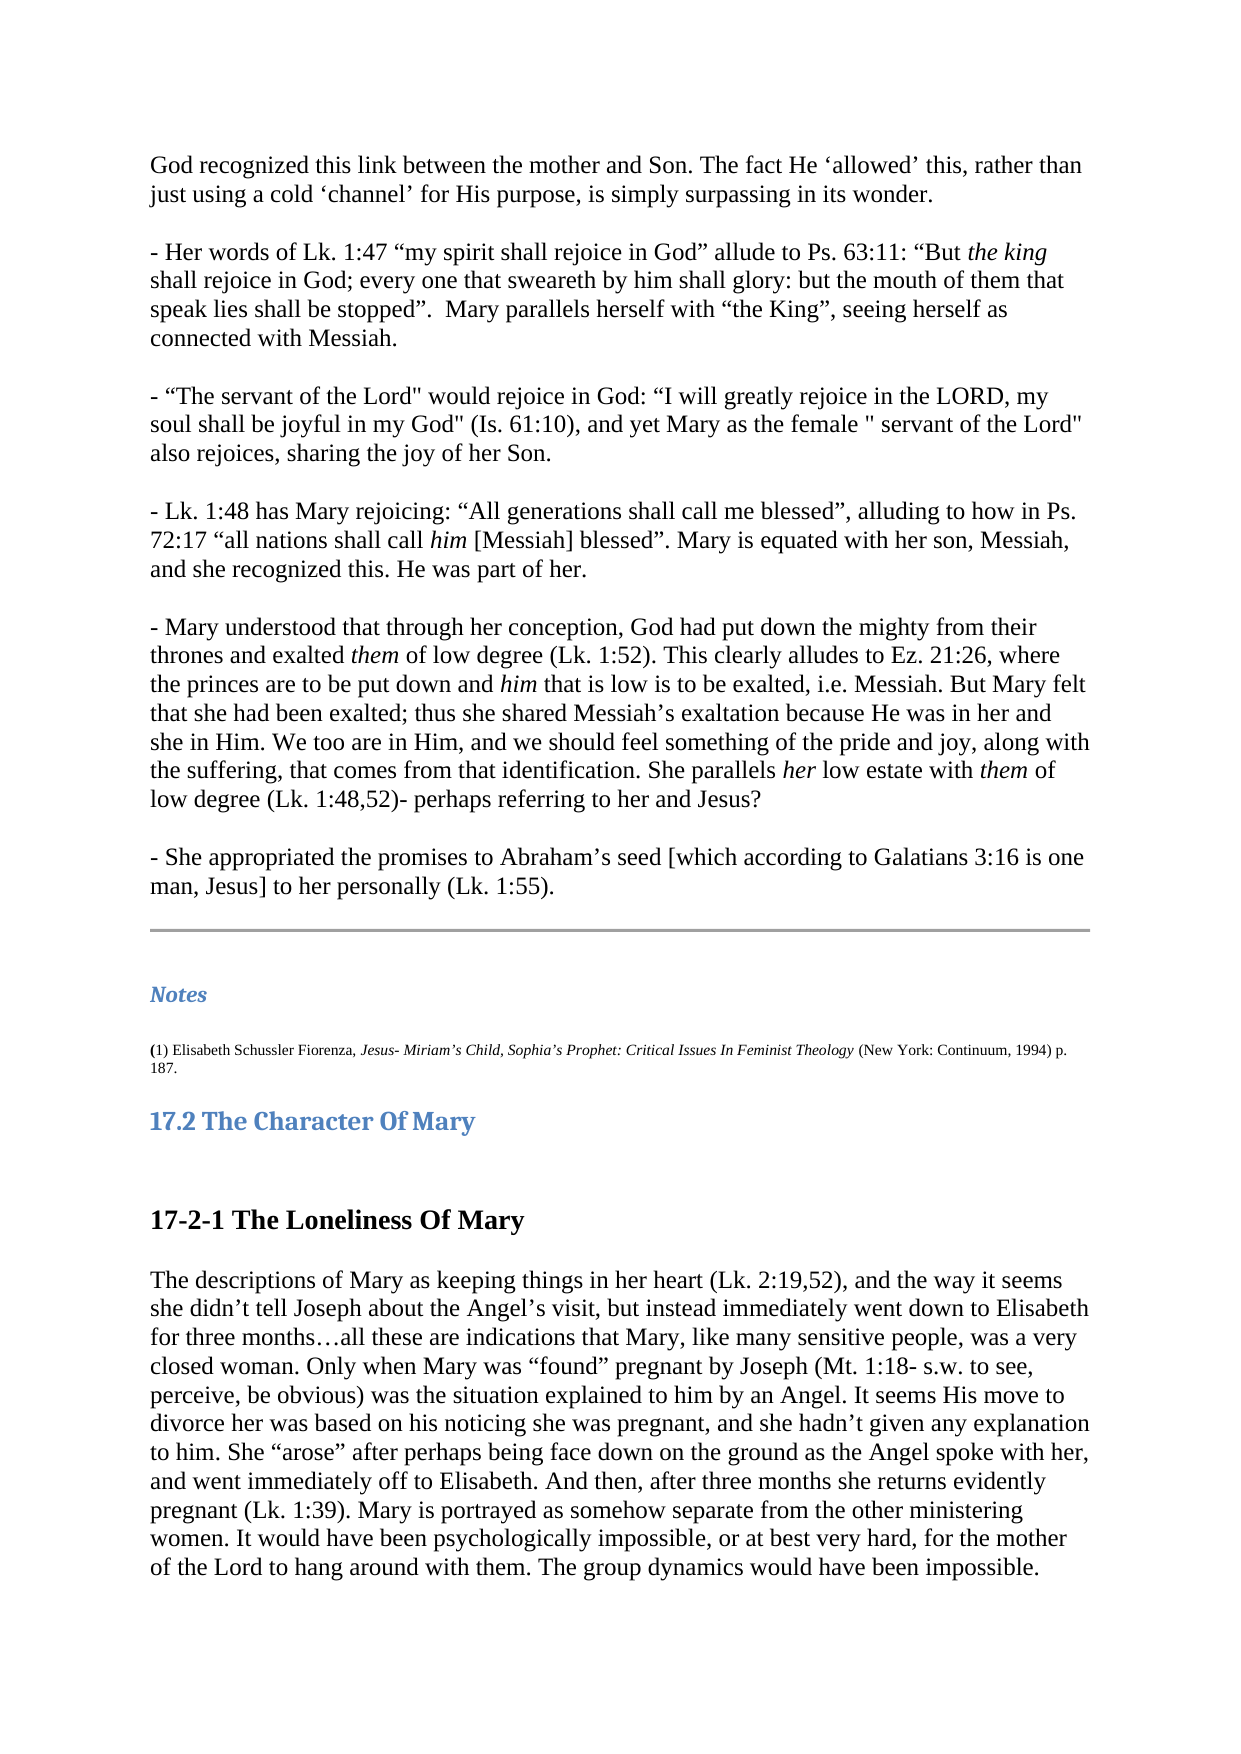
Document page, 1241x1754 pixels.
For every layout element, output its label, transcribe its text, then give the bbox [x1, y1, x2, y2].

text - “The servant of the Lord" would rejoice in God: “I will greatly rejoice in the LORD, my soul shall be joyful in my God" (Is. 61:10), and yet Mary as the female " servant of the Lord" also rejoices, sharing the joy of her Son. [150, 381, 1090, 467]
subtitle Notes [150, 982, 1090, 1008]
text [150, 150, 1090, 207]
subtitle 17.2 The Character Of Mary [150, 1106, 1090, 1137]
text - Mary understood that through her conception, God had put down the mighty from their thrones and exalted them of low degree (Lk. 1:52). This clearly alludes to Ez. 21:26, where the princes are to be put down and him that is low is to be exalted, i.e. Messiah. But Mary felt that she had been exalted; thus she shared Messiah’s exaltation because He was in her and she in Him. We too are in Him, and we should feel something of the pride and joy, along with the suffering, that comes from that identification. She parallels her low estate with them of low degree (Lk. 1:48,52)- perhaps referring to her and Jesus? [150, 612, 1090, 813]
text (1) Elisabeth Schussler Fiorenza, Jesus- Miriam’s Child, Sophia’s Prophet: Critical Issues In Feminist Theology (New York: Continuum, 1994) p. 187. [150, 1041, 1090, 1077]
subtitle 17-2-1 The Loneliness Of Mary [150, 1203, 1090, 1236]
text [150, 1265, 1090, 1581]
text - She appropriated the promises to Abraham’s seed [which according to Galatians 3:16 is one man, Jesus] to her personally (Lk. 1:55). [150, 842, 1090, 899]
text - Lk. 1:48 has Mary rejoicing: “All generations shall call me blessed”, alluding to how in Ps. 72:17 “all nations shall call him [Messiah] blessed”. Mary is equated with her son, Messiah, and she recognized this. He was part of her. [150, 496, 1090, 582]
text - Her words of Lk. 1:47 “my spirit shall rejoice in God” allude to Ps. 63:11: “But the king shall rejoice in God; every one that sweareth by him shall glory: but the mouth of them that speak lies shall be stopped”. Mary parallels herself with “the King”, seeing herself as connected with Messiah. [150, 237, 1090, 352]
